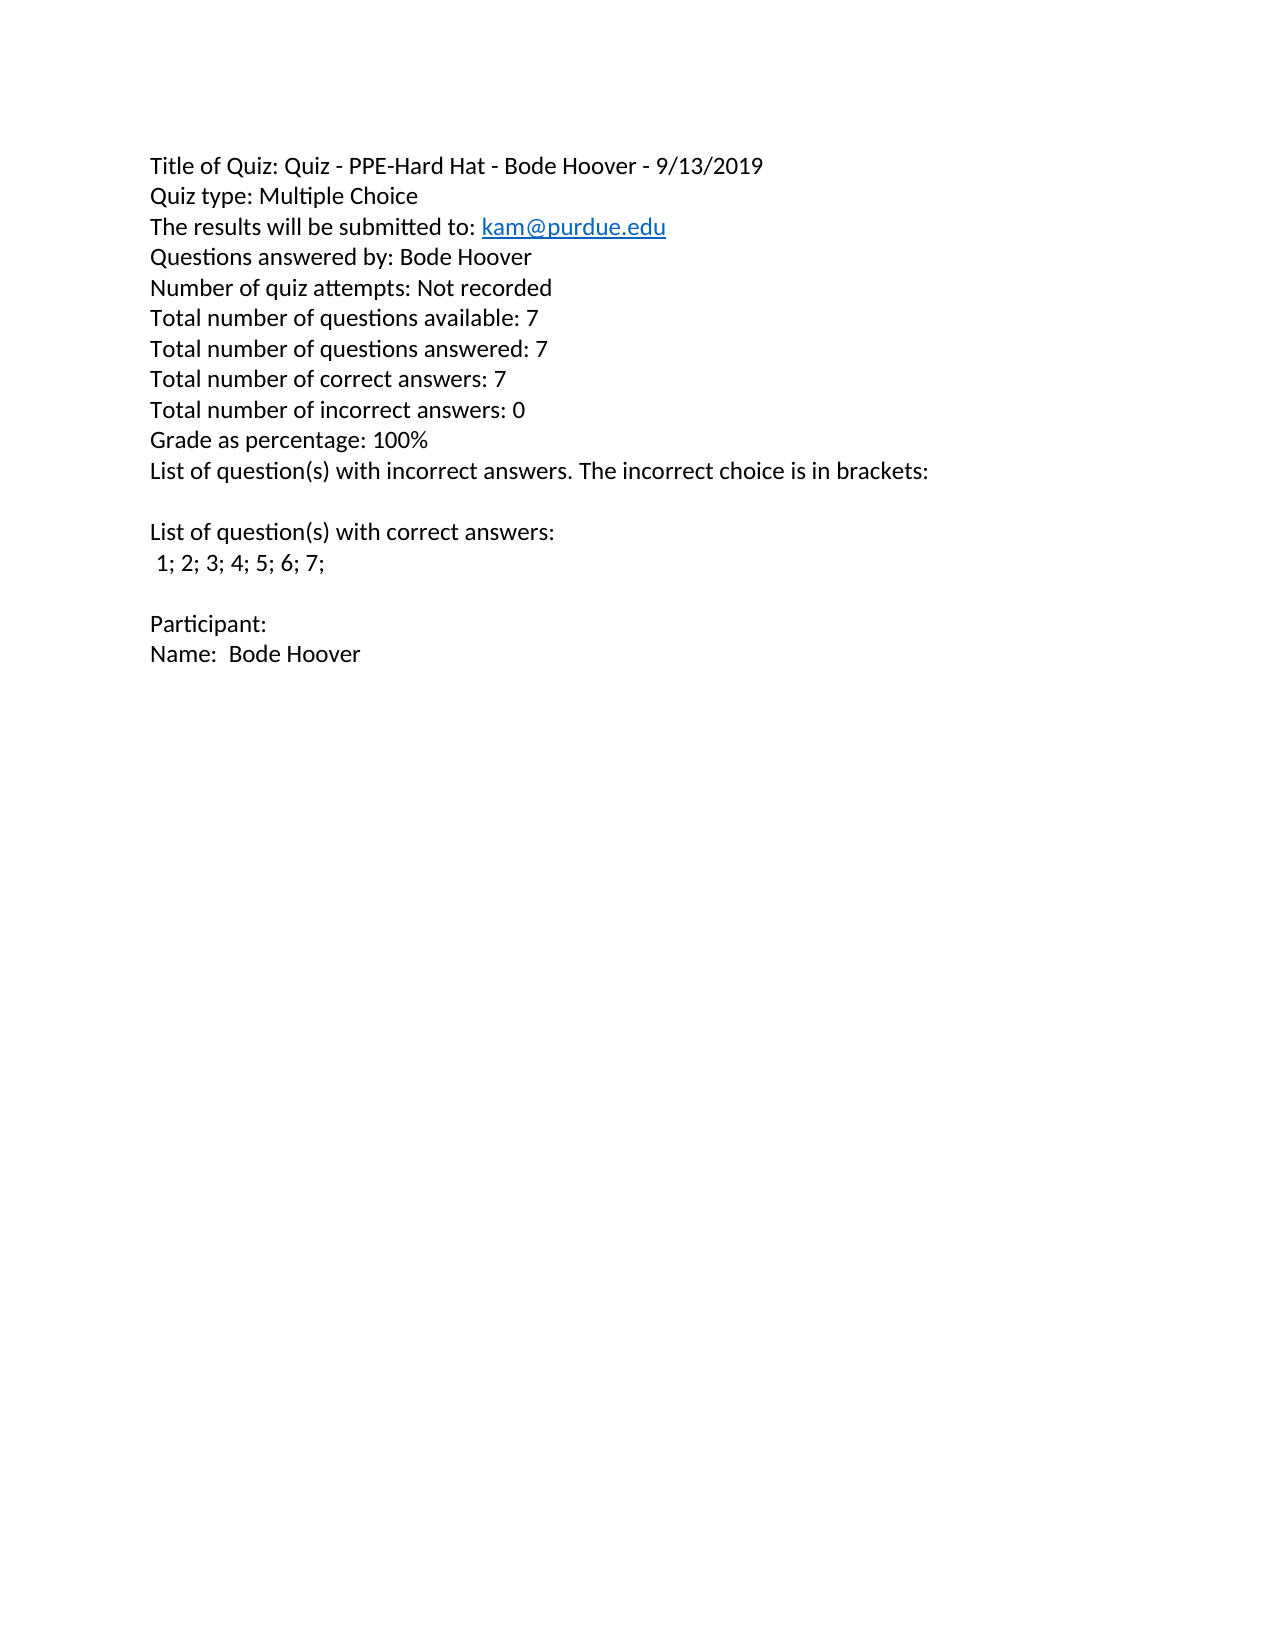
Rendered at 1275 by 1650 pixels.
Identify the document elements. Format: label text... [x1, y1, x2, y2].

text Total number of incorrect answers: 0 [150, 394, 1125, 425]
text List of question(s) with correct answers: [150, 516, 1125, 547]
text Number of quiz attempts: Not recorded [150, 272, 1125, 303]
text The results will be submitted to: kam@purdue.edu [150, 211, 1125, 242]
text 1; 2; 3; 4; 5; 6; 7; [150, 547, 1125, 577]
text Name: Bode Hoover [150, 638, 1125, 669]
text Title of Quiz: Quiz - PPE-Hard Hat - Bode Hoover - 9/13/2019 [150, 150, 1125, 181]
text Questions answered by: Bode Hoover [150, 242, 1125, 272]
text Total number of questions available: 7 [150, 303, 1125, 333]
text Quiz type: Multiple Choice [150, 181, 1125, 211]
text Participant: [150, 608, 1125, 638]
text Total number of correct answers: 7 [150, 364, 1125, 394]
text Total number of questions answered: 7 [150, 333, 1125, 364]
text Grade as percentage: 100% [150, 425, 1125, 455]
text List of question(s) with incorrect answers. The incorrect choice is in brackets: [150, 455, 1125, 486]
